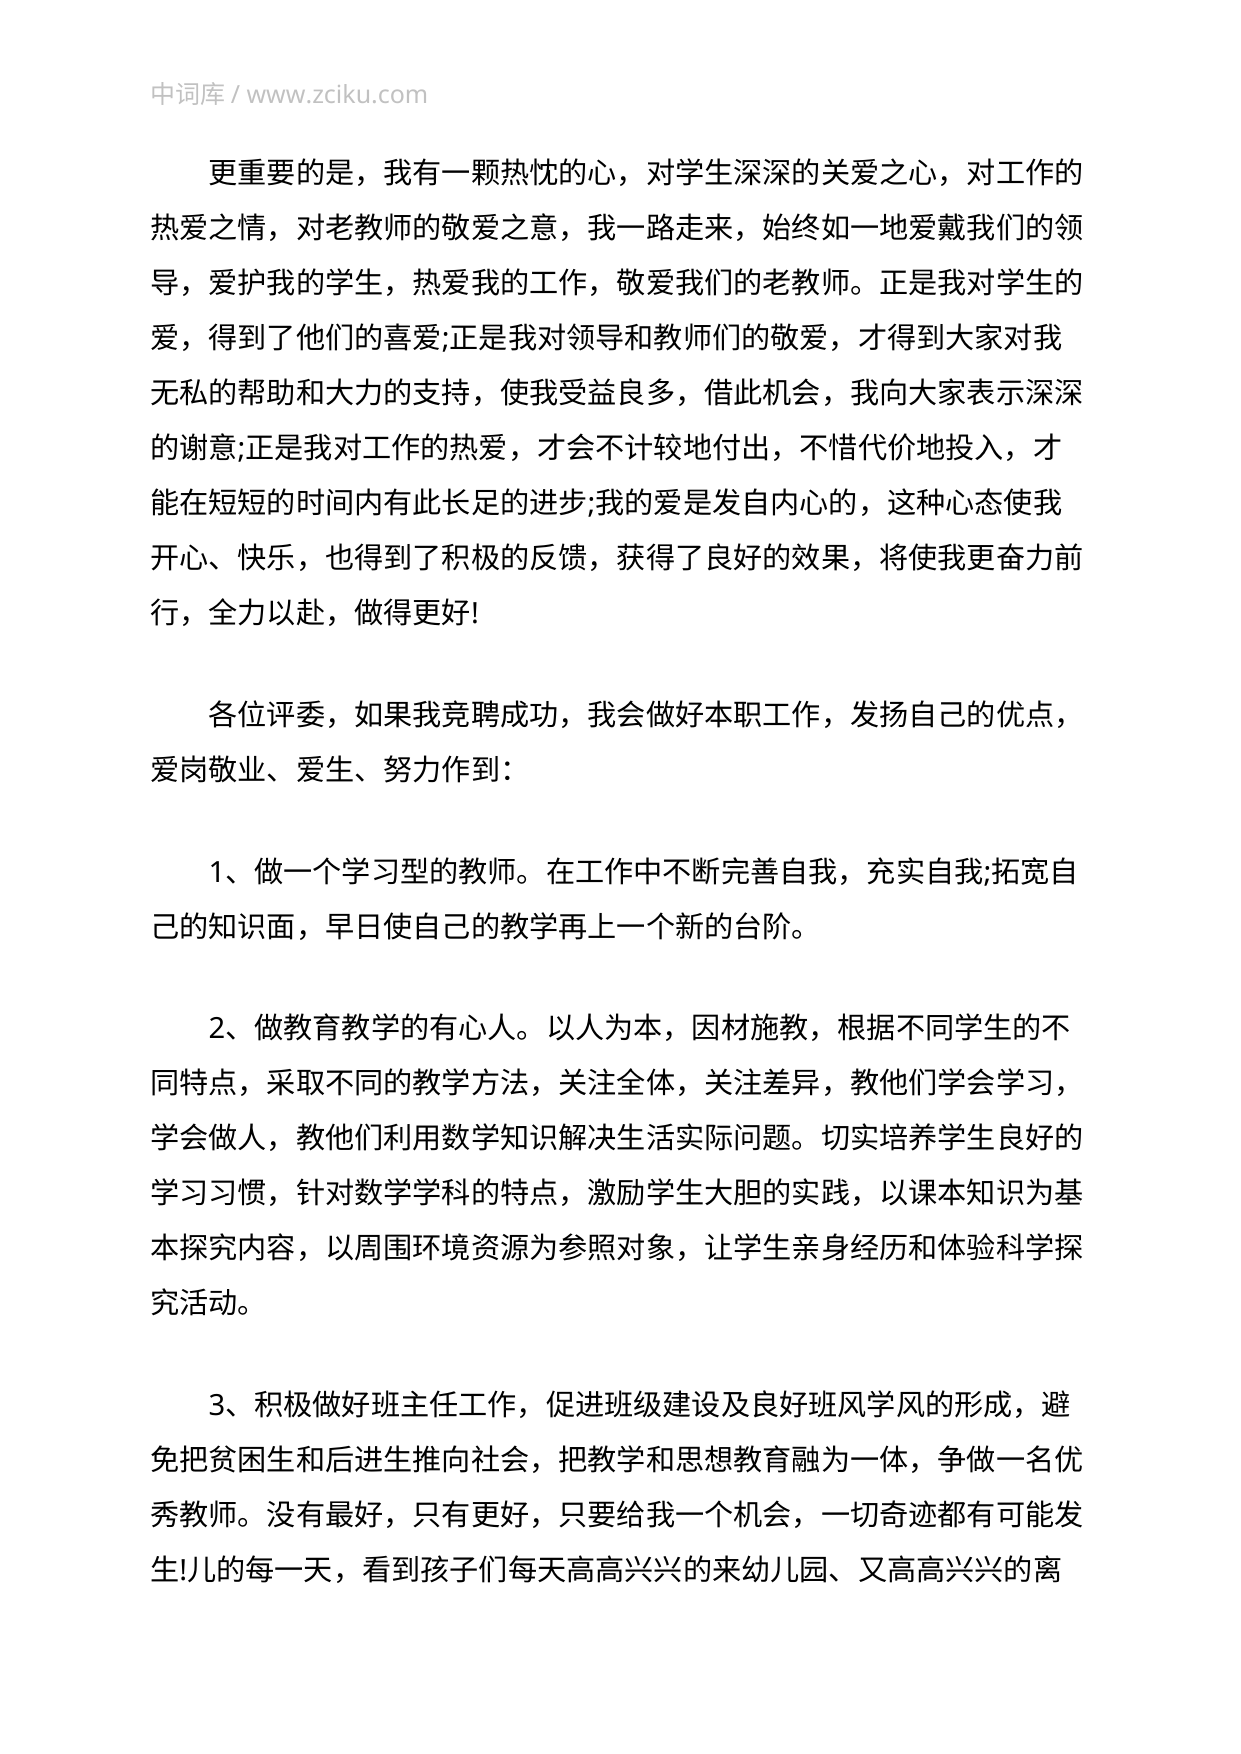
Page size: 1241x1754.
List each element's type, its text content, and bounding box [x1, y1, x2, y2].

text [150, 1381, 1090, 1588]
text 2、做教育教学的有心人。以人为本，因材施教，根据不同学生的不同特点，采取不同的教学方法，关注全体，关注差异，教他们学会学习，学会做人，教他们利用数学知识解决生活实际问题。切实培养学生良好的学习习惯，针对数学学科的特点，激励学生大胆的实践，以课本知识为基本探究内容，以周围环境资源为参照对象，让学生亲身经历和体验科学探究活动。 [150, 1005, 1090, 1322]
text 更重要的是，我有一颗热忱的心，对学生深深的关爱之心，对工作的热爱之情，对老教师的敬爱之意，我一路走来，始终如一地爱戴我们的领导，爱护我的学生，热爱我的工作，敬爱我们的老教师。正是我对学生的爱，得到了他们的喜爱;正是我对领导和教师们的敬爱，才得到大家对我无私的帮助和大力的支持，使我受益良多，借此机会，我向大家表示深深的谢意;正是我对工作的热爱，才会不计较地付出，不惜代价地投入，才能在短短的时间内有此长足的进步;我的爱是发自内心的，这种心态使我开心、快乐，也得到了积极的反馈，获得了良好的效果，将使我更奋力前行，全力以赴，做得更好! [150, 150, 1090, 632]
text 1、做一个学习型的教师。在工作中不断完善自我，充实自我;拓宽自己的知识面，早日使自己的教学再上一个新的台阶。 [150, 848, 1090, 945]
text 各位评委，如果我竞聘成功，我会做好本职工作，发扬自己的优点，爱岗敬业、爱生、努力作到： [150, 691, 1090, 789]
